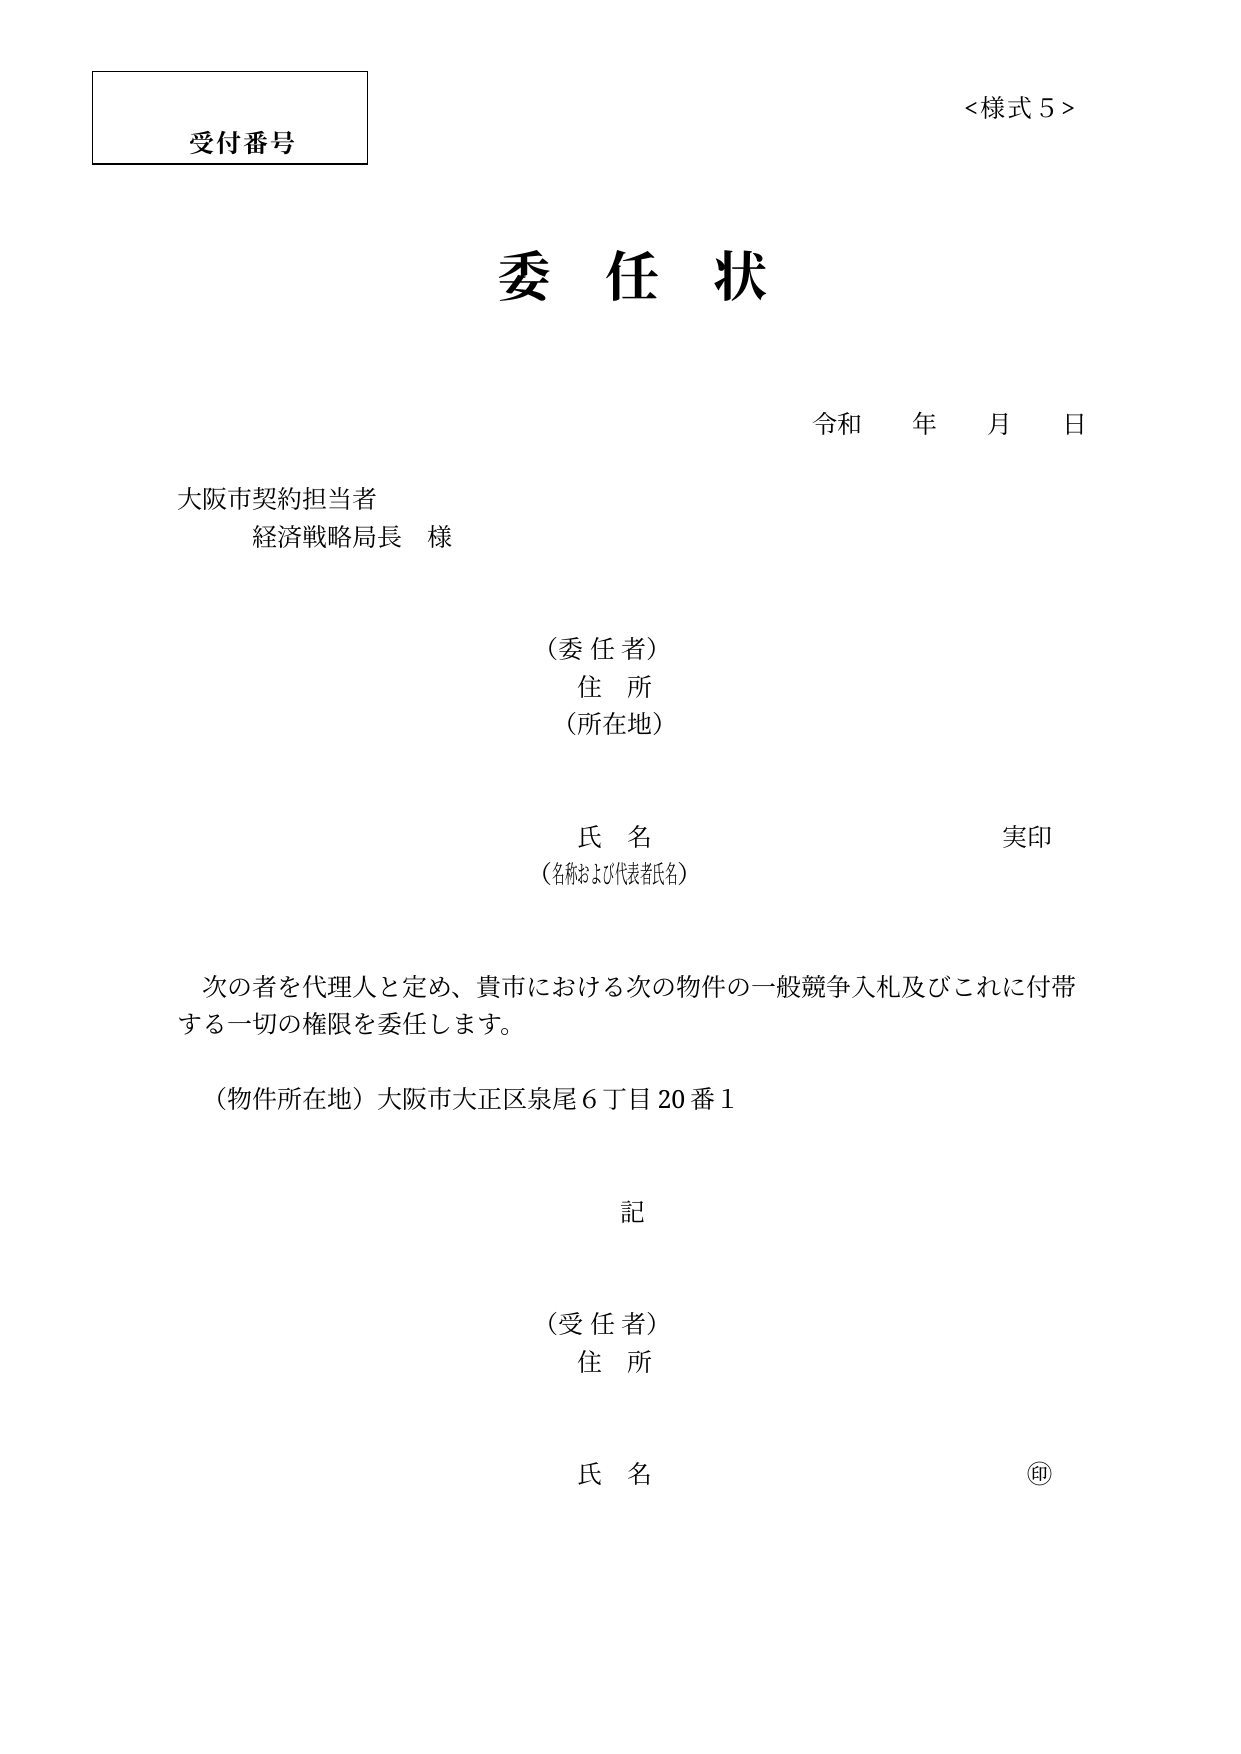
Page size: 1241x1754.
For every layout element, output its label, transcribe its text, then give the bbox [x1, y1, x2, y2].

text （委 任 者） [177, 629, 1088, 667]
text 住 所 [177, 1342, 1088, 1379]
text 氏 名 ㊞ [177, 1454, 1088, 1492]
text 氏 名 実印 [177, 817, 1088, 854]
text 経済戦略局長 様 [177, 517, 1087, 554]
text 次の者を代理人と定め、貴市における次の物件の一般競争入札及びこれに付帯する一切の権限を委任します。 [177, 967, 1088, 1042]
text （名称および代表者氏名） [177, 854, 1088, 892]
text 令和 年 月 日 [177, 404, 1088, 442]
text 記 [177, 1192, 1088, 1229]
text 委 任 状 [177, 217, 1087, 329]
text 住 所 [177, 667, 1088, 704]
text （物件所在地）大阪市大正区泉尾６丁目20番１ [177, 1079, 1088, 1117]
text 大阪市契約担当者 [177, 479, 1087, 517]
text （受 任 者） [177, 1304, 1088, 1342]
text （所在地） [177, 704, 1088, 742]
